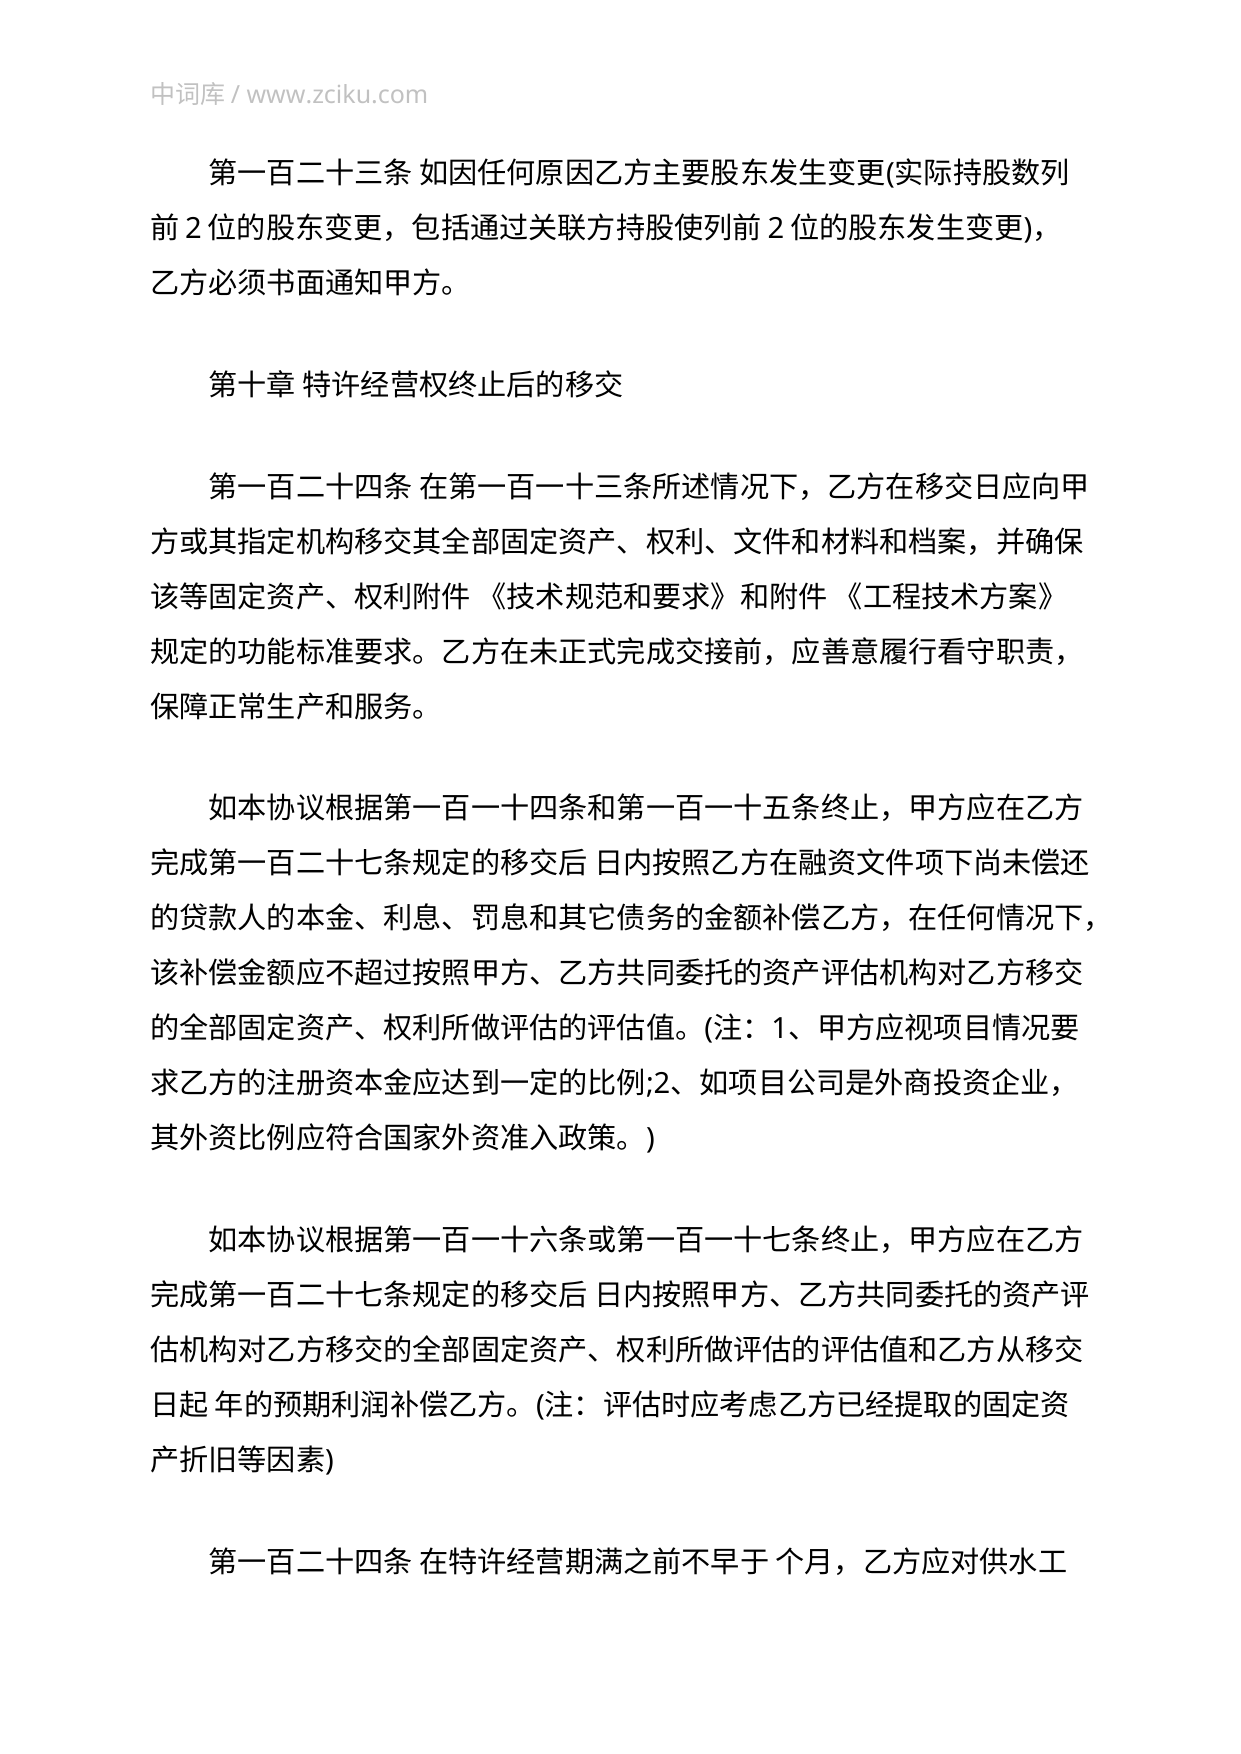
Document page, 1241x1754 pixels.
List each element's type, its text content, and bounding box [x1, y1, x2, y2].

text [150, 1538, 1090, 1580]
text 第十章 特许经营权终止后的移交 [150, 362, 1090, 404]
text 第一百二十三条 如因任何原因乙方主要股东发生变更(实际持股数列前2位的股东变更，包括通过关联方持股使列前2位的股东发生变更)，乙方必须书面通知甲方。 [150, 150, 1090, 302]
text 第一百二十四条 在第一百一十三条所述情况下，乙方在移交日应向甲方或其指定机构移交其全部固定资产、权利、文件和材料和档案，并确保该等固定资产、权利附件 《技术规范和要求》和附件 《工程技术方案》规定的功能标准要求。乙方在未正式完成交接前，应善意履行看守职责，保障正常生产和服务。 [150, 463, 1090, 725]
text 如本协议根据第一百一十四条和第一百一十五条终止，甲方应在乙方完成第一百二十七条规定的移交后 日内按照乙方在融资文件项下尚未偿还的贷款人的本金、利息、罚息和其它债务的金额补偿乙方，在任何情况下，该补偿金额应不超过按照甲方、乙方共同委托的资产评估机构对乙方移交的全部固定资产、权利所做评估的评估值。(注：1、甲方应视项目情况要求乙方的注册资本金应达到一定的比例;2、如项目公司是外商投资企业，其外资比例应符合国家外资准入政策。) [150, 785, 1090, 1157]
text 如本协议根据第一百一十六条或第一百一十七条终止，甲方应在乙方完成第一百二十七条规定的移交后 日内按照甲方、乙方共同委托的资产评估机构对乙方移交的全部固定资产、权利所做评估的评估值和乙方从移交日起 年的预期利润补偿乙方。(注：评估时应考虑乙方已经提取的固定资产折旧等因素) [150, 1216, 1090, 1478]
